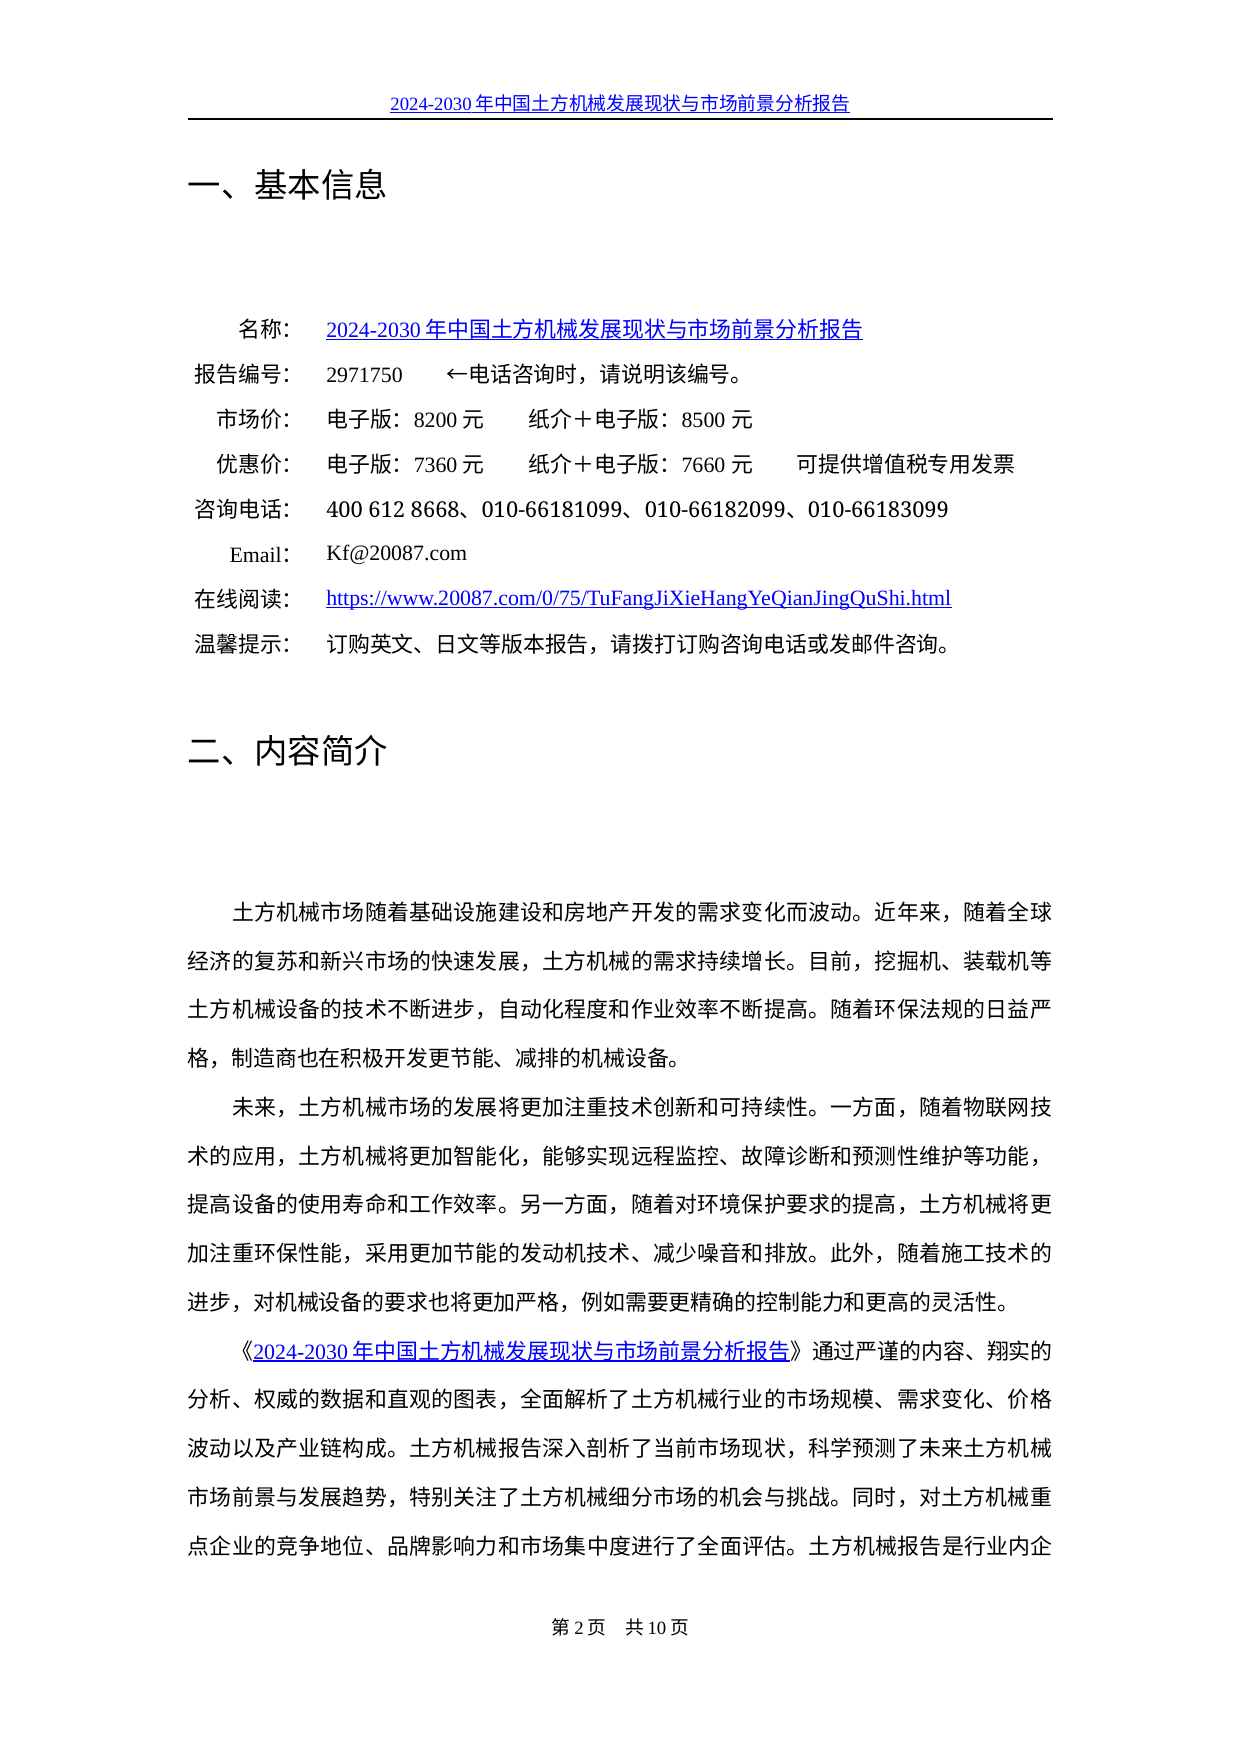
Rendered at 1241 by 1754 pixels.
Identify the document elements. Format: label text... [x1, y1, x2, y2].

table_cell 优惠价： [167, 447, 315, 492]
table_cell 订购英文、日文等版本报告，请拨打订购咨询电话或发邮件咨询。 [315, 627, 1073, 672]
table_cell 咨询电话： [167, 492, 315, 537]
title 一、基本信息 [187, 150, 1053, 215]
title 二、内容简介 [187, 717, 1053, 782]
table_cell Email： [167, 537, 315, 582]
table_cell 报告编号： [167, 357, 315, 402]
table_header 名称： [167, 312, 315, 357]
table_cell [315, 582, 1073, 627]
table_cell 在线阅读： [167, 582, 315, 627]
table_cell 2971750 ←电话咨询时，请说明该编号。 [315, 357, 1073, 402]
table_cell Kf@20087.com [315, 537, 1073, 582]
table_cell 电子版：8200 元 纸介＋电子版：8500 元 [315, 402, 1073, 447]
table_header 2024-2030年中国土方机械发展现状与市场前景分析报告 [315, 312, 1073, 357]
table_cell 电子版：7360 元 纸介＋电子版：7660 元 可提供增值税专用发票 [315, 447, 1073, 492]
table_cell 温馨提示： [167, 627, 315, 672]
table_cell 市场价： [167, 402, 315, 447]
table_cell 400 612 8668、010-66181099、010-66182099、010-66183099 [315, 492, 1073, 537]
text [187, 894, 1053, 1561]
